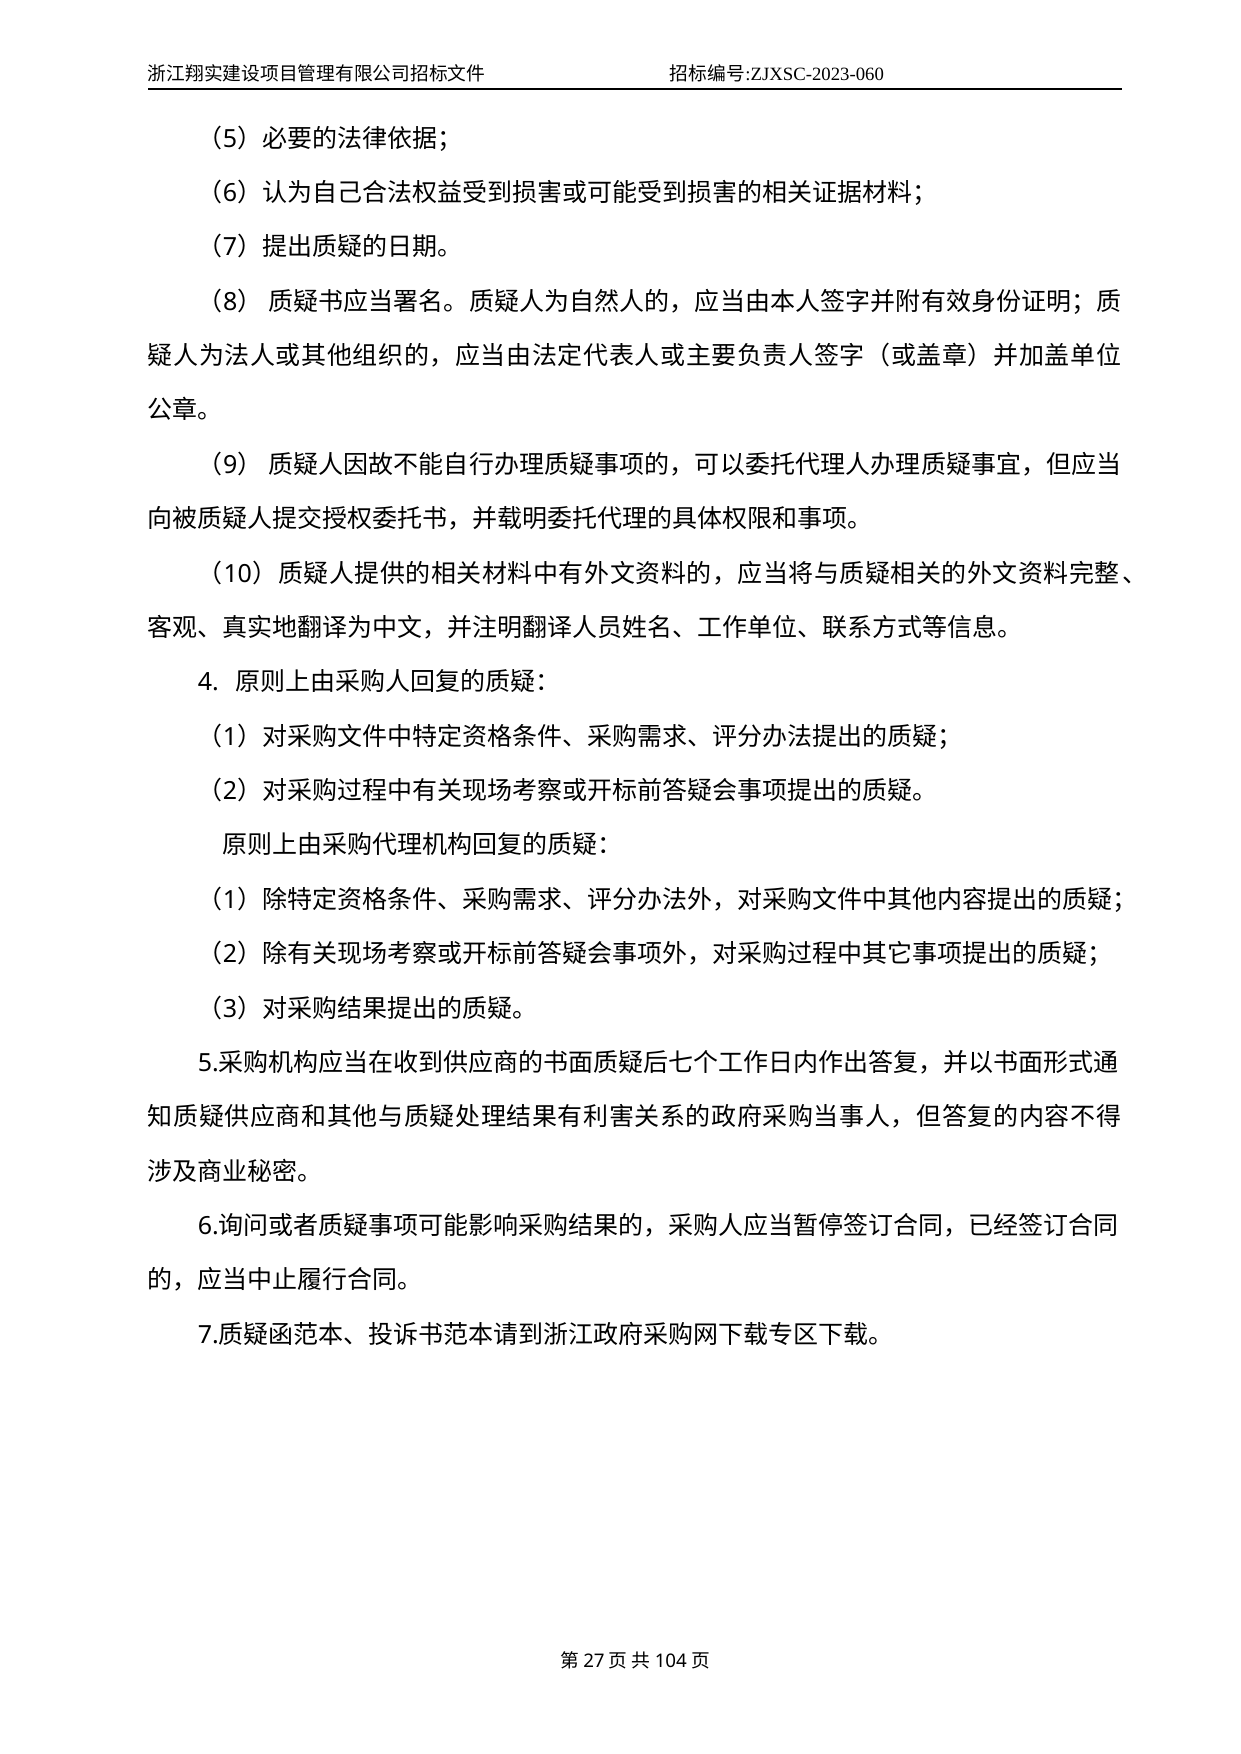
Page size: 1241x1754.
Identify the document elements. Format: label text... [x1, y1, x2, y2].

text 原则上由采购代理机构回复的质疑： [148, 825, 1122, 861]
text （9） 质疑人因故不能自行办理质疑事项的，可以委托代理人办理质疑事宜，但应当向被质疑人提交授权委托书，并载明委托代理的具体权限和事项。 [148, 444, 1122, 535]
text （8） 质疑书应当署名。质疑人为自然人的，应当由本人签字并附有效身份证明；质疑人为法人或其他组织的，应当由法定代表人或主要负责人签字（或盖章）并加盖单位公章。 [148, 281, 1122, 426]
text （2）除有关现场考察或开标前答疑会事项外，对采购过程中其它事项提出的质疑； [148, 934, 1122, 970]
text （6）认为自己合法权益受到损害或可能受到损害的相关证据材料； [148, 172, 1122, 209]
text 6.询问或者质疑事项可能影响采购结果的，采购人应当暂停签订合同，已经签订合同的，应当中止履行合同。 [148, 1206, 1122, 1296]
text （1）对采购文件中特定资格条件、采购需求、评分办法提出的质疑； [148, 716, 1122, 752]
text （5）必要的法律依据； [148, 118, 1122, 154]
text （3）对采购结果提出的质疑。 [148, 988, 1122, 1024]
text （1）除特定资格条件、采购需求、评分办法外，对采购文件中其他内容提出的质疑； [148, 879, 1122, 916]
text （10）质疑人提供的相关材料中有外文资料的，应当将与质疑相关的外文资料完整、客观、真实地翻译为中文，并注明翻译人员姓名、工作单位、联系方式等信息。 [148, 553, 1122, 644]
text 7.质疑函范本、投诉书范本请到浙江政府采购网下载专区下载。 [148, 1314, 1122, 1351]
text （2）对采购过程中有关现场考察或开标前答疑会事项提出的质疑。 [148, 771, 1122, 807]
text 4. 原则上由采购人回复的质疑： [148, 662, 1122, 698]
text 5.采购机构应当在收到供应商的书面质疑后七个工作日内作出答复，并以书面形式通知质疑供应商和其他与质疑处理结果有利害关系的政府采购当事人，但答复的内容不得涉及商业秘密。 [148, 1042, 1122, 1187]
text （7）提出质疑的日期。 [148, 227, 1122, 263]
